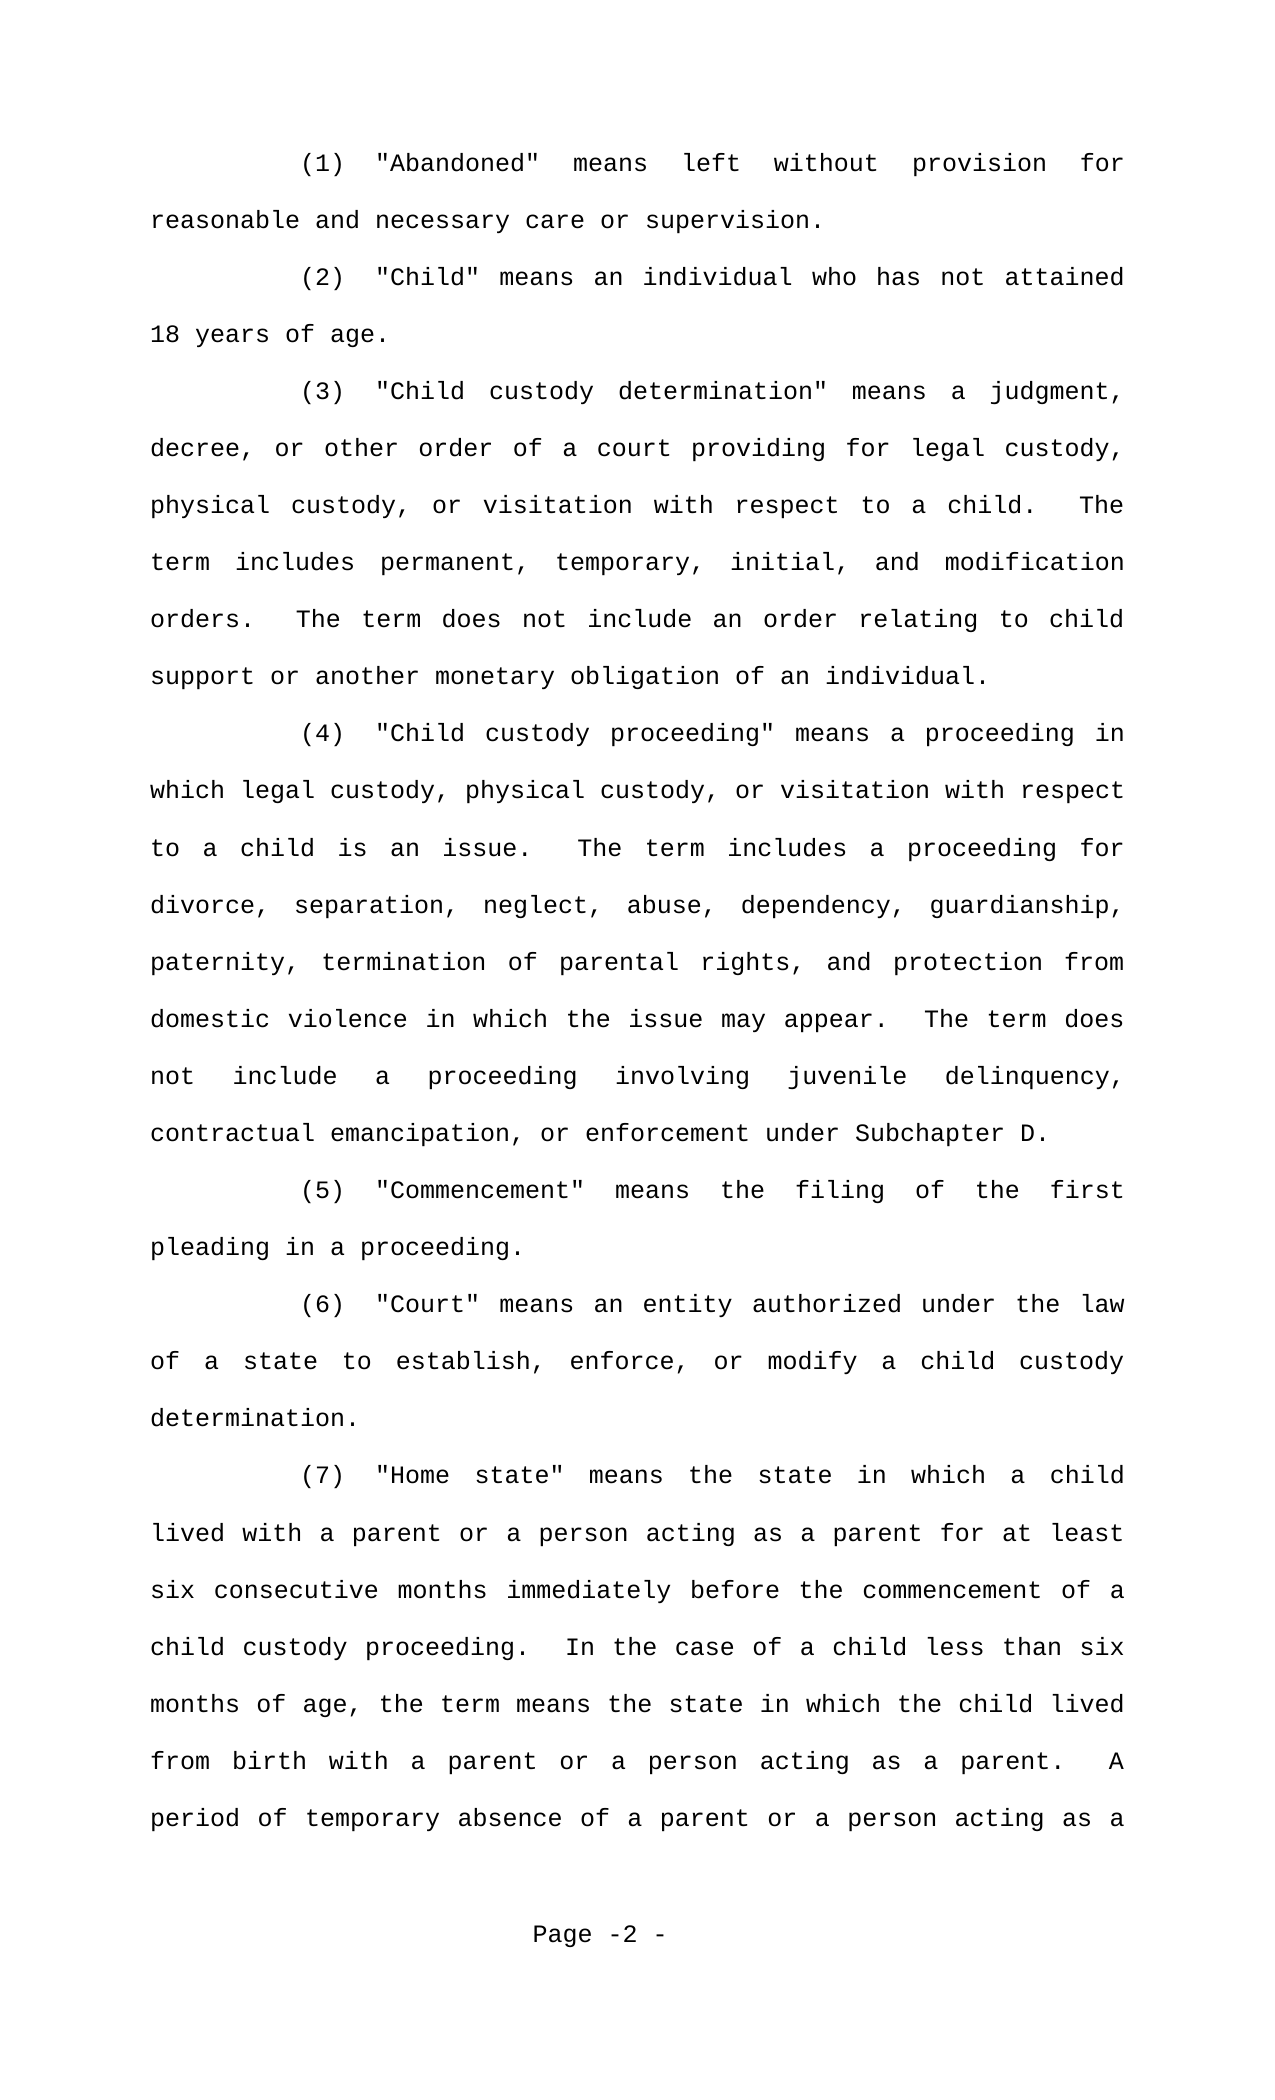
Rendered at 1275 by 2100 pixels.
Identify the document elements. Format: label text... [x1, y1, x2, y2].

text (1) "Abandoned" means left without provision for reasonable and necessary care or supervision. [150, 150, 1125, 236]
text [150, 1463, 1125, 1834]
text (2) "Child" means an individual who has not attained 18 years of age. [150, 264, 1125, 350]
text (3) "Child custody determination" means a judgment, decree, or other order of a court providing for legal custody, physical custody, or visitation with respect to a child. The term includes permanent, temporary, initial, and modification orders. The term does not include an order relating to child support or another monetary obligation of an individual. [150, 378, 1125, 692]
text (5) "Commencement" means the filing of the first pleading in a proceeding. [150, 1177, 1125, 1263]
text (4) "Child custody proceeding" means a proceeding in which legal custody, physical custody, or visitation with respect to a child is an issue. The term includes a proceeding for divorce, separation, neglect, abuse, dependency, guardianship, paternity, termination of parental rights, and protection from domestic violence in which the issue may appear. The term does not include a proceeding involving juvenile delinquency, contractual emancipation, or enforcement under Subchapter D. [150, 721, 1125, 1149]
text (6) "Court" means an entity authorized under the law of a state to establish, enforce, or modify a child custody determination. [150, 1292, 1125, 1434]
